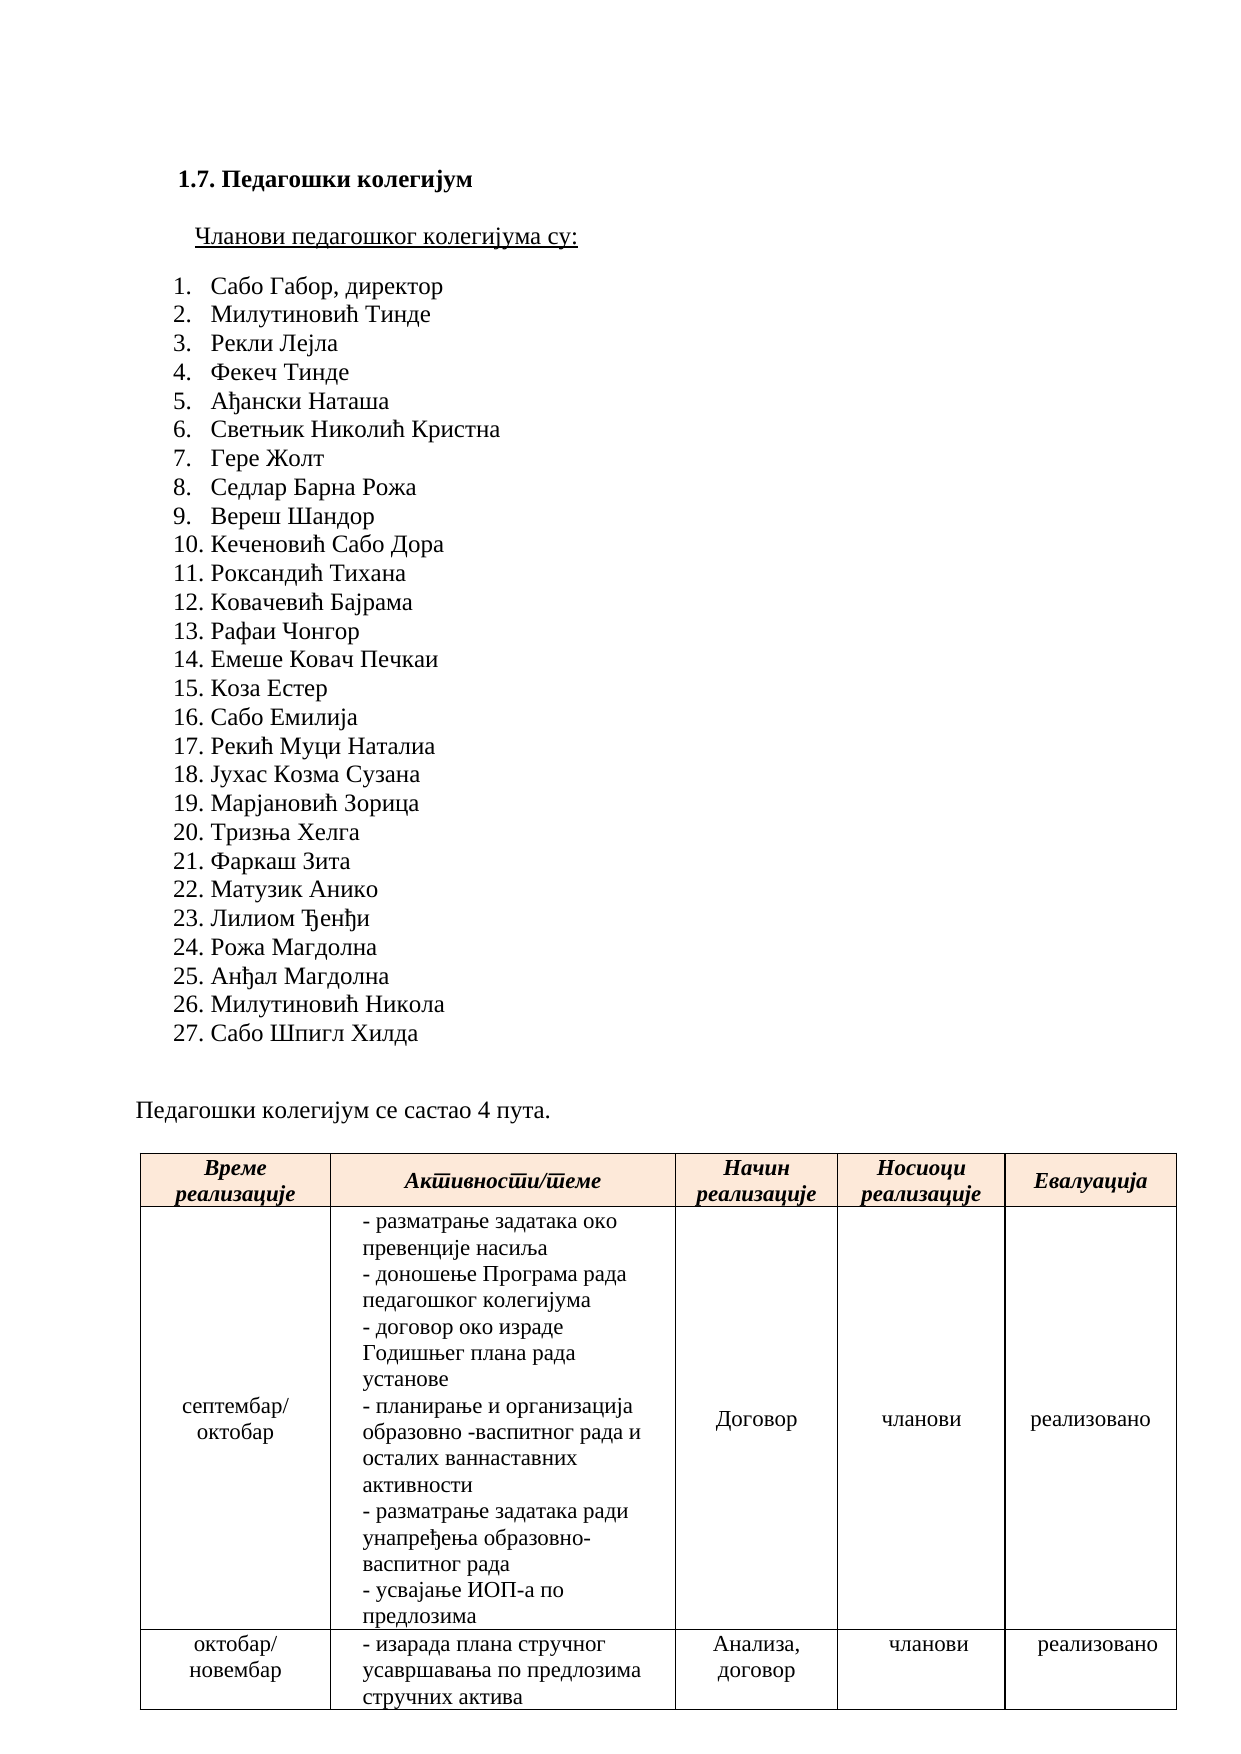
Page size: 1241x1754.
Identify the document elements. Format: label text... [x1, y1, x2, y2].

text 24. Рожа Магдолна [173, 932, 1181, 961]
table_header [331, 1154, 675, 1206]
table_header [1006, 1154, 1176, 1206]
text 15. Коза Естер [173, 673, 1181, 702]
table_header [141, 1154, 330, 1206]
list Педагошки колегијум [178, 164, 1181, 193]
text 6. Светњик Николић Кристна [173, 414, 1181, 443]
text 25. Анђал Магдолна [173, 961, 1181, 989]
text 17. Рекић Муци Наталиа [173, 731, 1181, 759]
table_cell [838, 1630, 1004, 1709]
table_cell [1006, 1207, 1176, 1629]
text 7. Гере Жолт [173, 443, 1181, 472]
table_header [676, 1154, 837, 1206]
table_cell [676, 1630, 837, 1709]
text 10. Кеченовић Сабо Дора [173, 529, 1181, 558]
list Сабо Габор, директор [173, 271, 1181, 299]
text 13. Рафаи Чонгор [173, 616, 1181, 644]
text 3. Рекли Лејла [173, 328, 1181, 357]
text 22. Матузик Анико [173, 874, 1181, 903]
text 14. Емеше Ковач Печкаи [173, 644, 1181, 673]
text 26. Милутиновић Никола [173, 989, 1181, 1018]
text 20. Тризња Хелга [173, 817, 1181, 846]
text 18. Јухас Козма Сузана [173, 759, 1181, 788]
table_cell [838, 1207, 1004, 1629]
text 16. Сабо Емилија [173, 702, 1181, 731]
text Чланови педагошког колегијума су: [194, 221, 1165, 250]
text 23. Лилиом Ђенђи [173, 903, 1181, 932]
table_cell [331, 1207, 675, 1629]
text 5. Ађански Наташа [173, 386, 1181, 414]
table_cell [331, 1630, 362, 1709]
text 11. Роксандић Тихана [173, 558, 1181, 587]
text 19. Марјановић Зорица [173, 788, 1181, 817]
text 2. Милутиновић Тинде [173, 299, 1181, 328]
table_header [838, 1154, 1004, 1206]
text 27. Сабо Шпигл Хилда [173, 1018, 1181, 1047]
text 12. Ковачевић Бајрама [173, 587, 1181, 616]
text 9. Вереш Шандор [173, 501, 1181, 529]
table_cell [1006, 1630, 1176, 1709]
text Педагошки колегијум се састао 4 пута. [135, 1095, 1181, 1124]
text 4. Фекеч Тинде [173, 357, 1181, 386]
text 21. Фаркаш Зита [173, 846, 1181, 874]
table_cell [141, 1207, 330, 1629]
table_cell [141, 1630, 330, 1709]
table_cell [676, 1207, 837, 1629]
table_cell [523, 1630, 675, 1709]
text 8. Седлар Барна Рожа [173, 472, 1181, 501]
